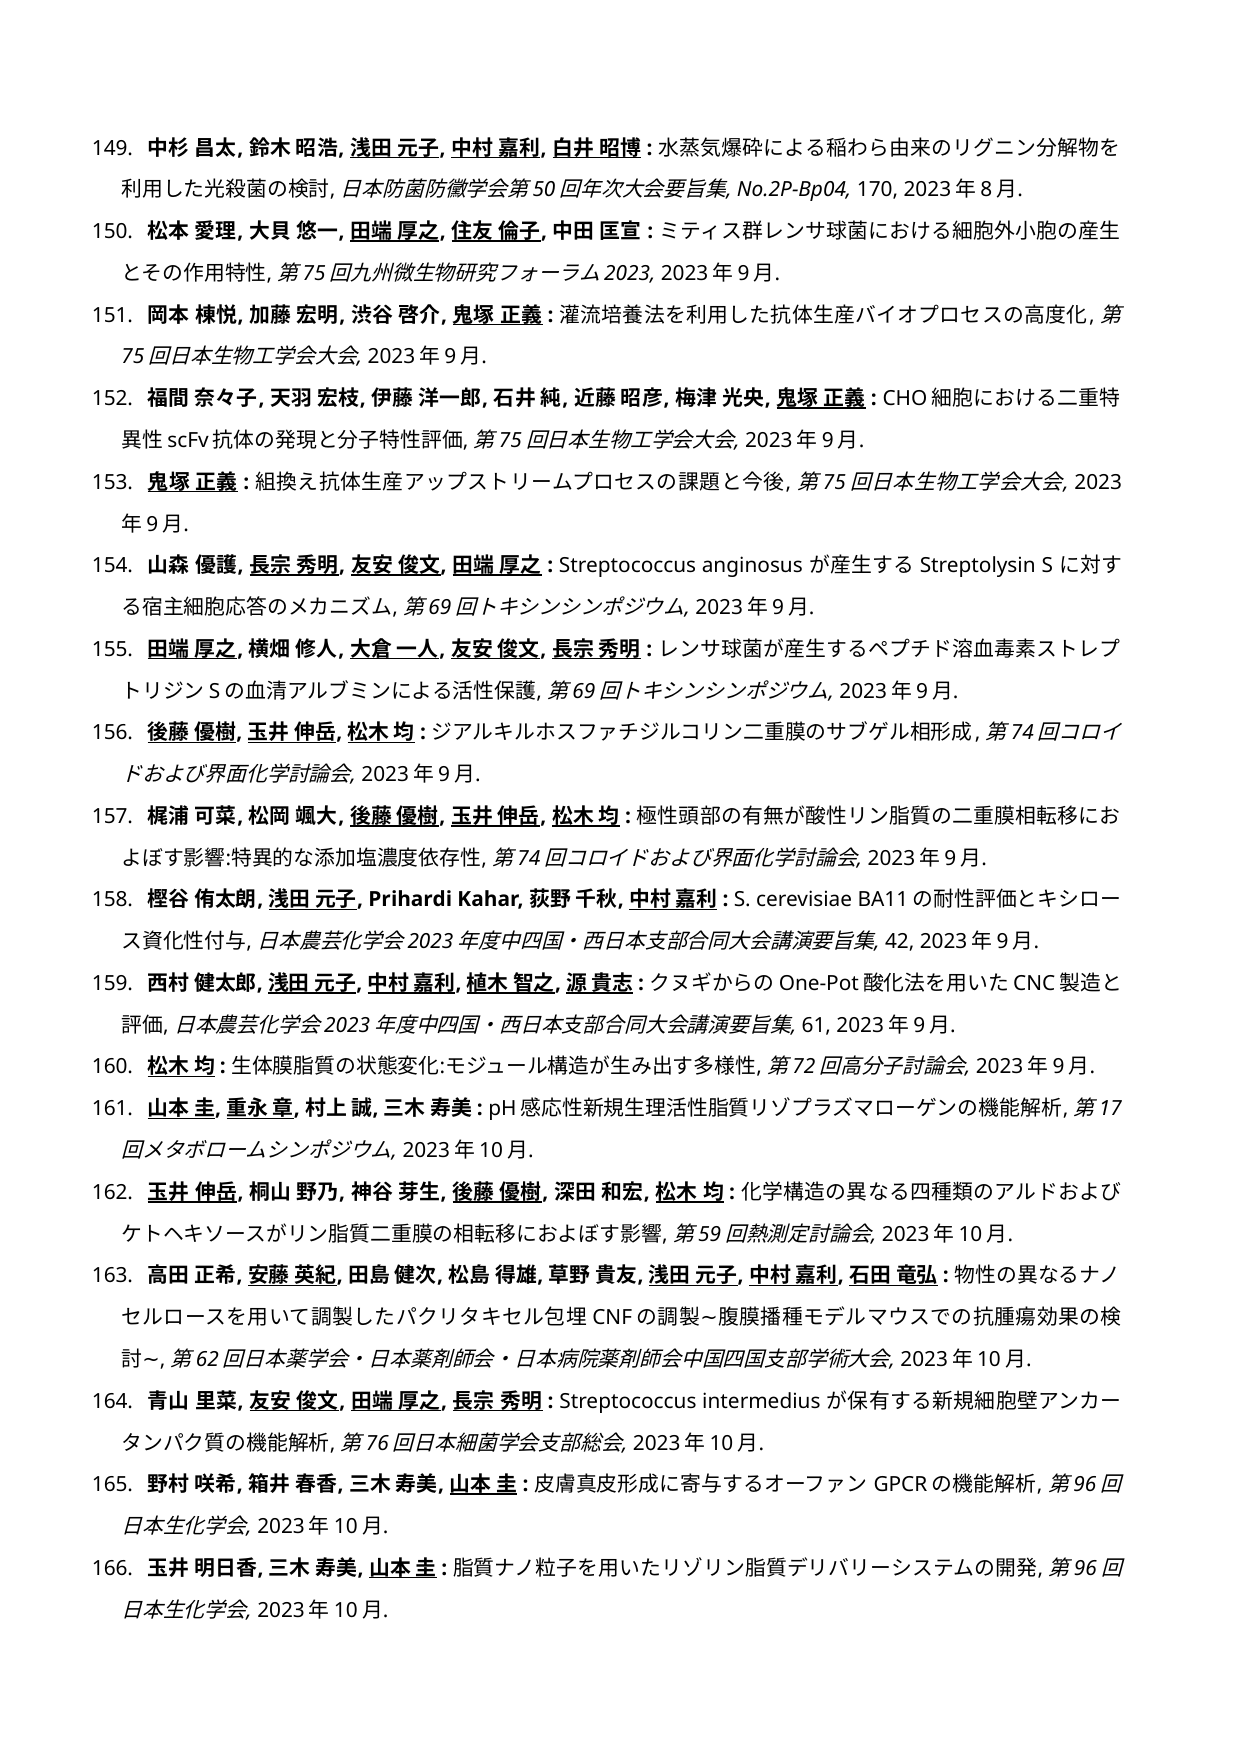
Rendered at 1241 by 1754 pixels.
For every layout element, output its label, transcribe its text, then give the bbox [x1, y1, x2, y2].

list 青山 里菜, 友安 俊文, 田端 厚之, 長宗 秀明 : Streptococcus intermedius が保有する新規細胞壁アンカータンパク質の機能解析, 第76回日本細菌学会支部総会, 2023年10月. [92, 1378, 1122, 1462]
list 松木 均 : 生体膜脂質の状態変化:モジュール構造が生み出す多様性, 第72回高分子討論会, 2023年9月. [92, 1044, 1122, 1086]
list 田端 厚之, 横畑 修人, 大倉 一人, 友安 俊文, 長宗 秀明 : レンサ球菌が産生するペプチド溶血毒素ストレプトリジンSの血清アルブミンによる活性保護, 第69回トキシンシンポジウム, 2023年9月. [92, 626, 1122, 710]
list 山本 圭, 重永 章, 村上 誠, 三木 寿美 : pH感応性新規生理活性脂質リゾプラズマローゲンの機能解析, 第17回メタボロームシンポジウム, 2023年10月. [92, 1086, 1122, 1169]
list 岡本 棟悦, 加藤 宏明, 渋谷 啓介, 鬼塚 正義 : 灌流培養法を利用した抗体生産バイオプロセスの高度化, 第75回日本生物工学会大会, 2023年9月. [92, 292, 1122, 376]
list 中杉 昌太, 鈴木 昭浩, 浅田 元子, 中村 嘉利, 白井 昭博 : 水蒸気爆砕による稲わら由来のリグニン分解物を利用した光殺菌の検討, 日本防菌防黴学会第50回年次大会要旨集, No.2P-Bp04, 170, 2023年8月. [92, 125, 1122, 209]
list 玉井 伸岳, 桐山 野乃, 神谷 芽生, 後藤 優樹, 深田 和宏, 松木 均 : 化学構造の異なる四種類のアルドおよびケトヘキソースがリン脂質二重膜の相転移におよぼす影響, 第59回熱測定討論会, 2023年10月. [92, 1169, 1122, 1253]
list 高田 正希, 安藤 英紀, 田島 健次, 松島 得雄, 草野 貴友, 浅田 元子, 中村 嘉利, 石田 竜弘 : 物性の異なるナノセルロースを用いて調製したパクリタキセル包埋CNFの調製∼腹膜播種モデルマウスでの抗腫瘍効果の検討∼, 第62回日本薬学会・日本薬剤師会・日本病院薬剤師会中国四国支部学術大会, 2023年10月. [92, 1253, 1122, 1378]
list 山森 優護, 長宗 秀明, 友安 俊文, 田端 厚之 : Streptococcus anginosus が産生する Streptolysin S に対する宿主細胞応答のメカニズム, 第69回トキシンシンポジウム, 2023年9月. [92, 543, 1122, 626]
list 野村 咲希, 箱井 春香, 三木 寿美, 山本 圭 : 皮膚真皮形成に寄与するオーファンGPCRの機能解析, 第96回日本生化学会, 2023年10月. [92, 1462, 1122, 1545]
list 松本 愛理, 大貝 悠一, 田端 厚之, 住友 倫子, 中田 匡宣 : ミティス群レンサ球菌における細胞外小胞の産生とその作用特性, 第75回九州微生物研究フォーラム2023, 2023年9月. [92, 209, 1122, 292]
list 梶浦 可菜, 松岡 颯大, 後藤 優樹, 玉井 伸岳, 松木 均 : 極性頭部の有無が酸性リン脂質の二重膜相転移におよぼす影響:特異的な添加塩濃度依存性, 第74回コロイドおよび界面化学討論会, 2023年9月. [92, 793, 1122, 877]
list 鬼塚 正義 : 組換え抗体生産アップストリームプロセスの課題と今後, 第75回日本生物工学会大会, 2023年9月. [92, 459, 1122, 543]
list 後藤 優樹, 玉井 伸岳, 松木 均 : ジアルキルホスファチジルコリン二重膜のサブゲル相形成, 第74回コロイドおよび界面化学討論会, 2023年9月. [92, 710, 1122, 793]
list 樫谷 侑太朗, 浅田 元子, Prihardi Kahar, 荻野 千秋, 中村 嘉利 : S. cerevisiae BA11の耐性評価とキシロース資化性付与, 日本農芸化学会2023年度中四国・西日本支部合同大会講演要旨集, 42, 2023年9月. [92, 877, 1122, 961]
list 玉井 明日香, 三木 寿美, 山本 圭 : 脂質ナノ粒子を用いたリゾリン脂質デリバリーシステムの開発, 第96回日本生化学会, 2023年10月. [92, 1545, 1122, 1629]
list 西村 健太郎, 浅田 元子, 中村 嘉利, 植木 智之, 源 貴志 : クヌギからのOne-Pot酸化法を用いたCNC製造と評価, 日本農芸化学会2023年度中四国・西日本支部合同大会講演要旨集, 61, 2023年9月. [92, 961, 1122, 1044]
list 福間 奈々子, 天羽 宏枝, 伊藤 洋一郎, 石井 純, 近藤 昭彦, 梅津 光央, 鬼塚 正義 : CHO細胞における二重特異性scFv抗体の発現と分子特性評価, 第75回日本生物工学会大会, 2023年9月. [92, 376, 1122, 459]
